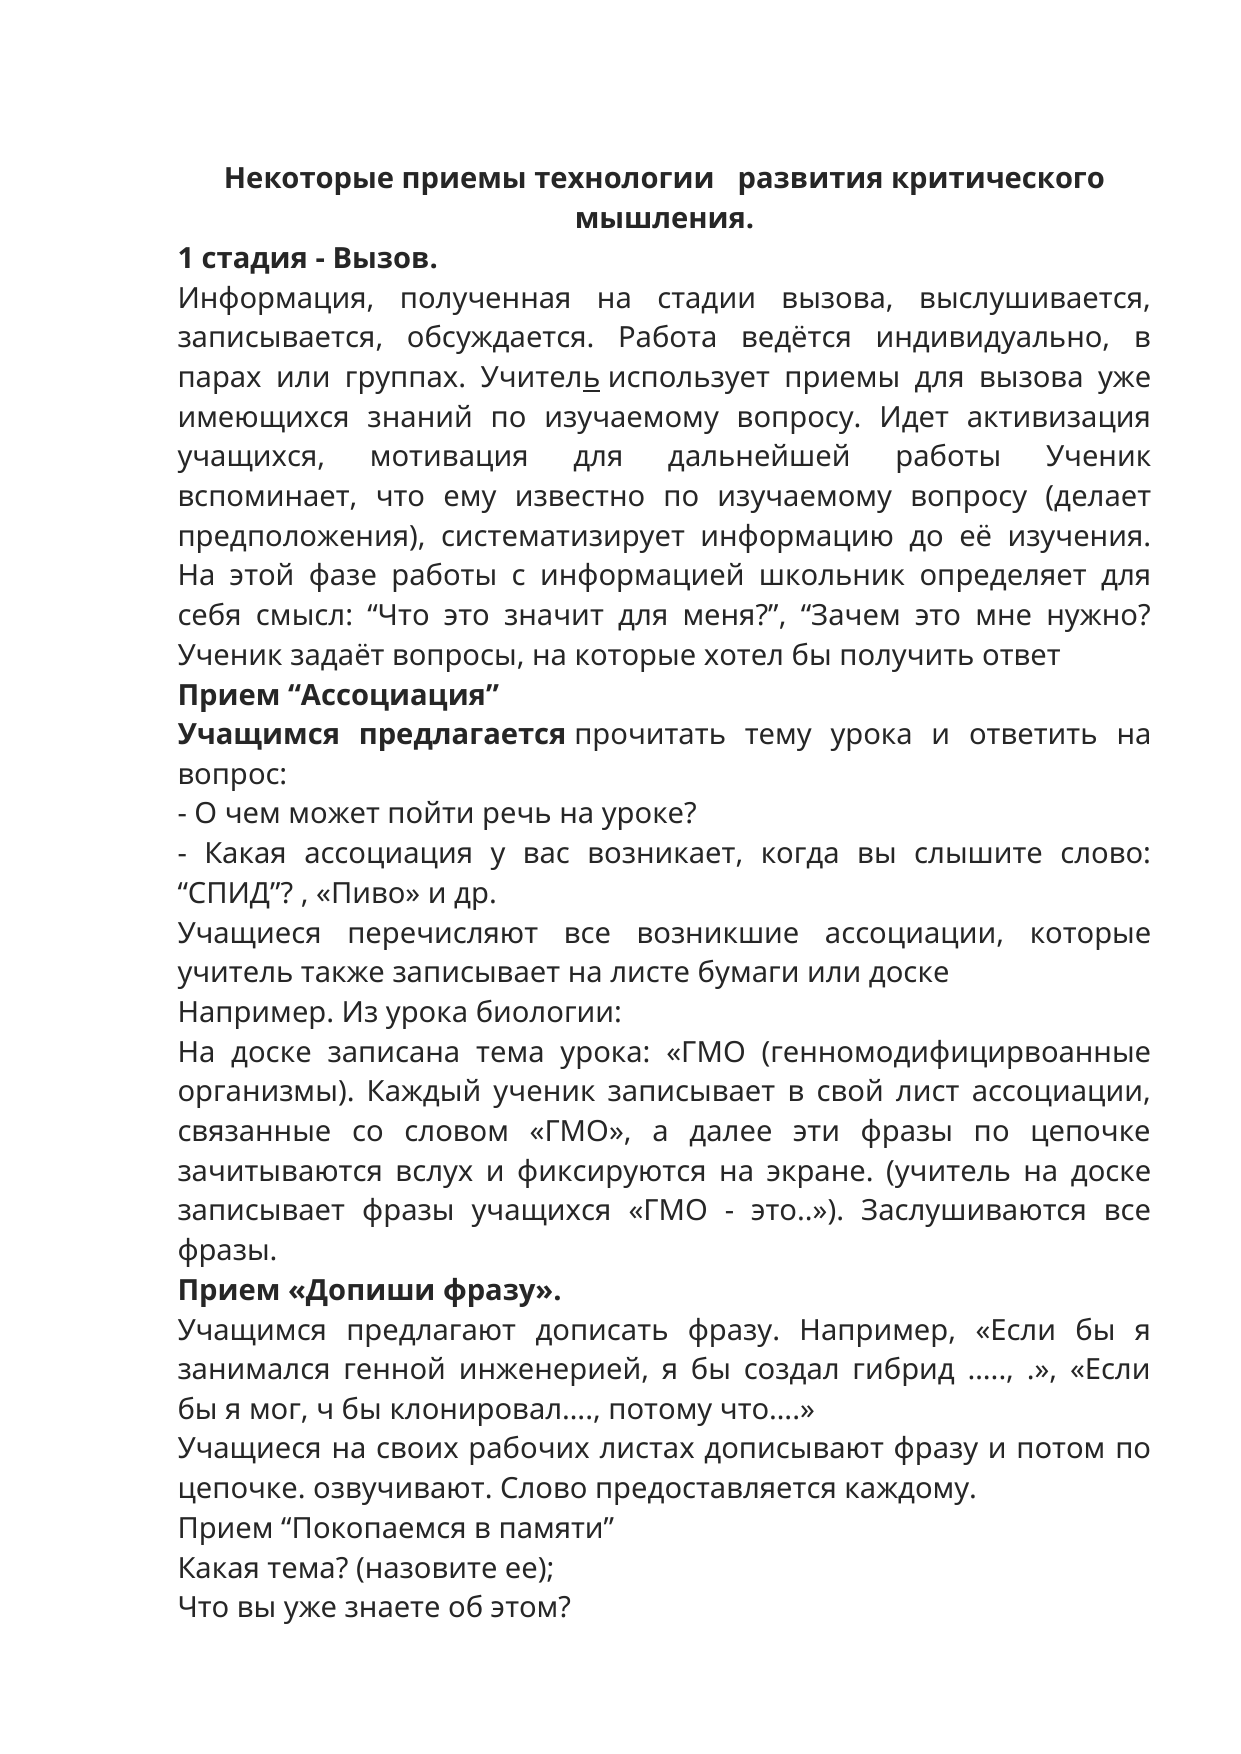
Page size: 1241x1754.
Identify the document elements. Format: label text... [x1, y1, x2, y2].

text 1 стадия - Вызов. [177, 237, 1152, 277]
text Что вы уже знаете об этом? [177, 1587, 1152, 1626]
text Некоторые приемы технологии развития критического мышления. [177, 158, 1152, 237]
text - Какая ассоциация у вас возникает, когда вы слышите слово: “СПИД”? , «Пиво» и др. [177, 832, 1152, 912]
text На доске записана тема урока: «ГМО (генномодифицирвоанные организмы). Каждый ученик записывает в свой лист ассоциации, связанные со словом «ГМО», а далее эти фразы по цепочке зачитываются вслух и фиксируются на экране. (учитель на доске записывает фразы учащихся «ГМО - это..»). Заслушиваются все фразы. [177, 1031, 1152, 1269]
text Учащиеся перечисляют все возникшие ассоциации, которые учитель также записывает на листе бумаги или доске [177, 912, 1152, 991]
text Информация, полученная на стадии вызова, выслушивается, записывается, обсуждается. Работа ведётся индивидуально, в парах или группах. Учитель использует приемы для вызова уже имеющихся знаний по изучаемому вопросу. Идет активизация учащихся, мотивация для дальнейшей работы Ученик вспоминает, что ему известно по изучаемому вопросу (делает предположения), систематизирует информацию до её изучения. На этой фазе работы с информацией школьник определяет для себя смысл: “Что это значит для меня?”, “Зачем это мне нужно? Ученик задаёт вопросы, на которые хотел бы получить ответ [177, 277, 1152, 674]
text Какая тема? (назовите ее); [177, 1547, 1152, 1587]
text Например. Из урока биологии: [177, 991, 1152, 1031]
text Учащиеся на своих рабочих листах дописывают фразу и потом по цепочке. озвучивают. Слово предоставляется каждому. [177, 1428, 1152, 1507]
text Прием “Ассоциация” [177, 674, 1152, 713]
text Прием «Допиши фразу». [177, 1269, 1152, 1309]
text Учащимся предлагается прочитать тему урока и ответить на вопрос: [177, 713, 1152, 793]
text Учащимся предлагают дописать фразу. Например, «Если бы я занимался генной инженерией, я бы создал гибрид ….., .», «Если бы я мог, ч бы клонировал…., потому что….» [177, 1309, 1152, 1428]
text - О чем может пойти речь на уроке? [177, 793, 1152, 832]
text Прием “Покопаемся в памяти” [177, 1507, 1152, 1547]
